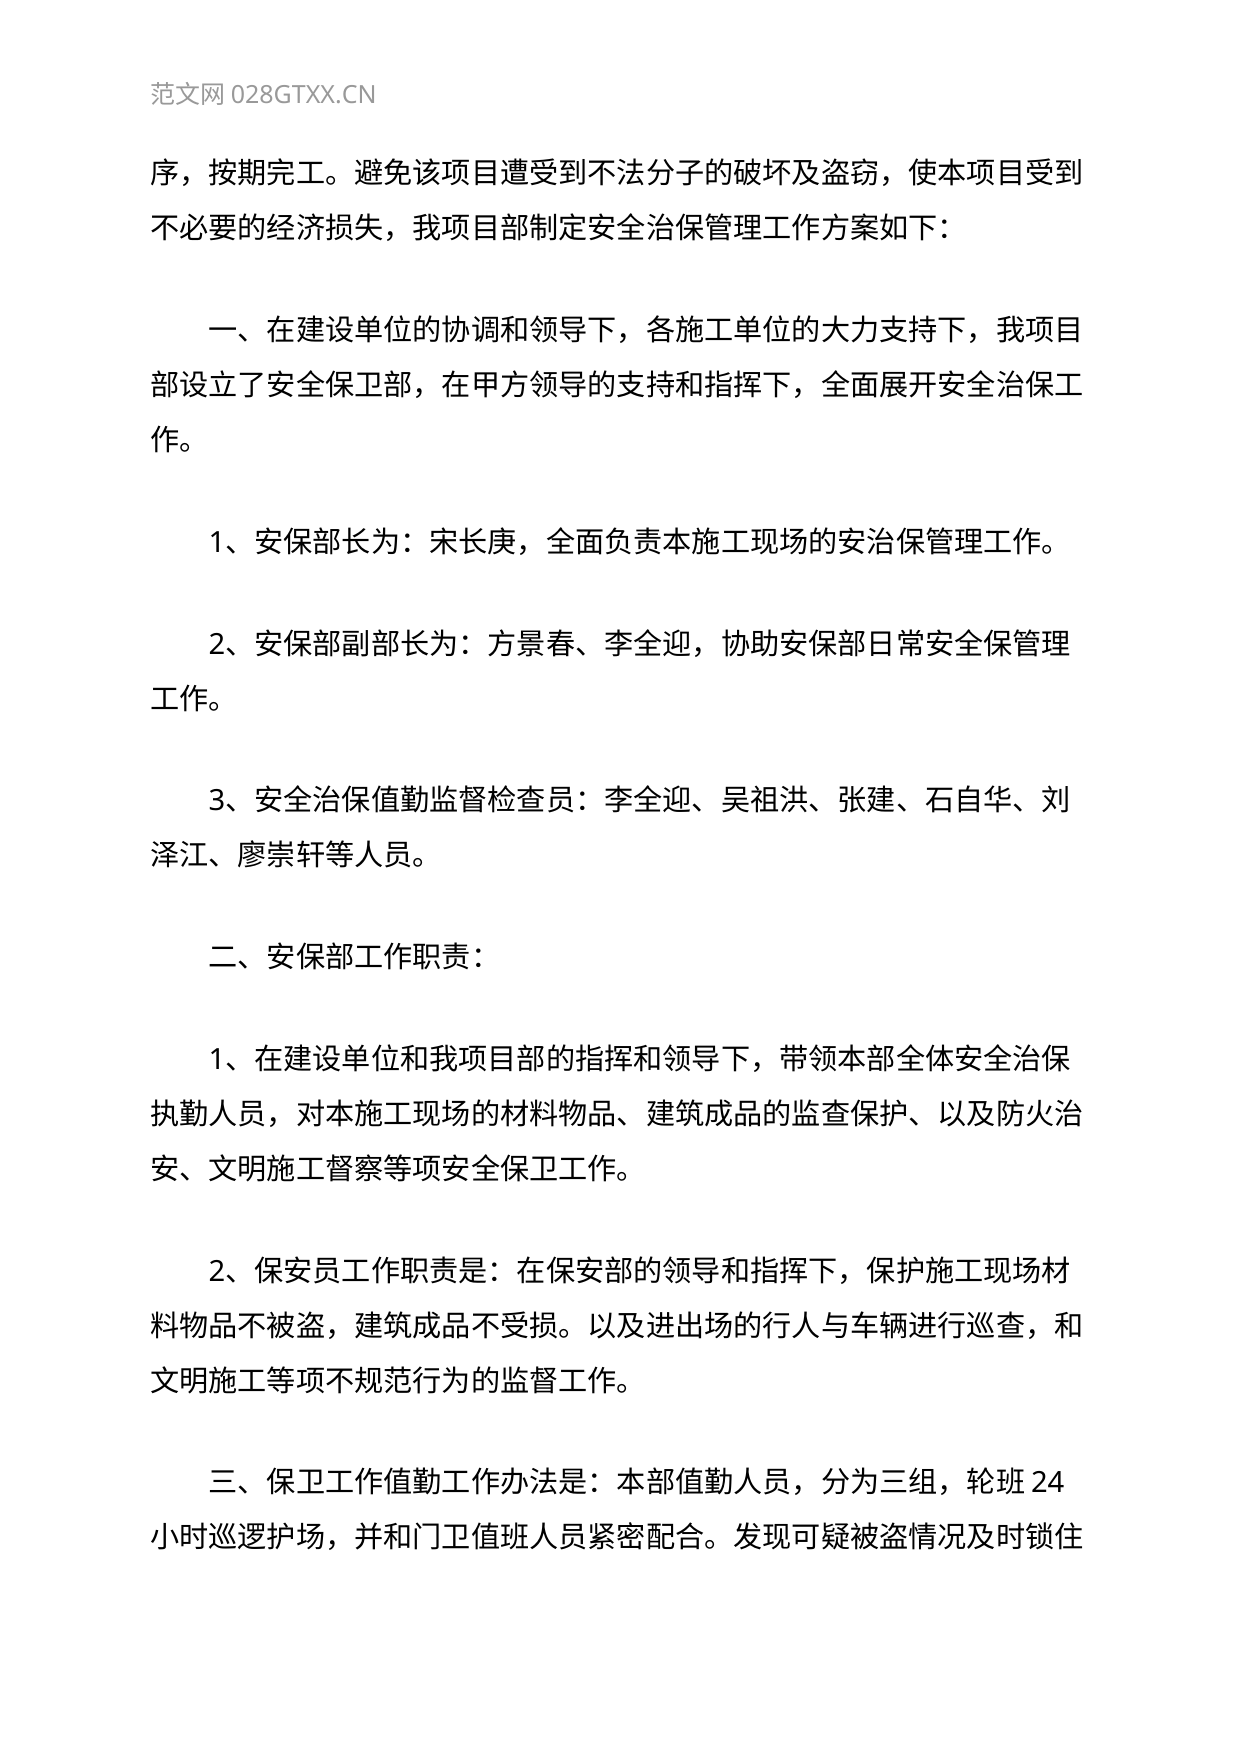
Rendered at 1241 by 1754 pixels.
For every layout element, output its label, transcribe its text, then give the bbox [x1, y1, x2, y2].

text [150, 1459, 1090, 1556]
text 2、安保部副部长为：方景春、李全迎，协助安保部日常安全保管理工作。 [150, 620, 1090, 717]
text 二、安保部工作职责： [150, 934, 1090, 976]
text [150, 150, 1090, 247]
text 3、安全治保值勤监督检查员：李全迎、吴祖洪、张建、石自华、刘泽江、廖崇轩等人员。 [150, 777, 1090, 874]
text 2、保安员工作职责是：在保安部的领导和指挥下，保护施工现场材料物品不被盗，建筑成品不受损。以及进出场的行人与车辆进行巡查，和文明施工等项不规范行为的监督工作。 [150, 1247, 1090, 1399]
text 1、安保部长为：宋长庚，全面负责本施工现场的安治保管理工作。 [150, 518, 1090, 561]
text 一、在建设单位的协调和领导下，各施工单位的大力支持下，我项目部设立了安全保卫部，在甲方领导的支持和指挥下，全面展开安全治保工作。 [150, 307, 1090, 459]
text 1、在建设单位和我项目部的指挥和领导下，带领本部全体安全治保执勤人员，对本施工现场的材料物品、建筑成品的监查保护、以及防火治安、文明施工督察等项安全保卫工作。 [150, 1036, 1090, 1188]
